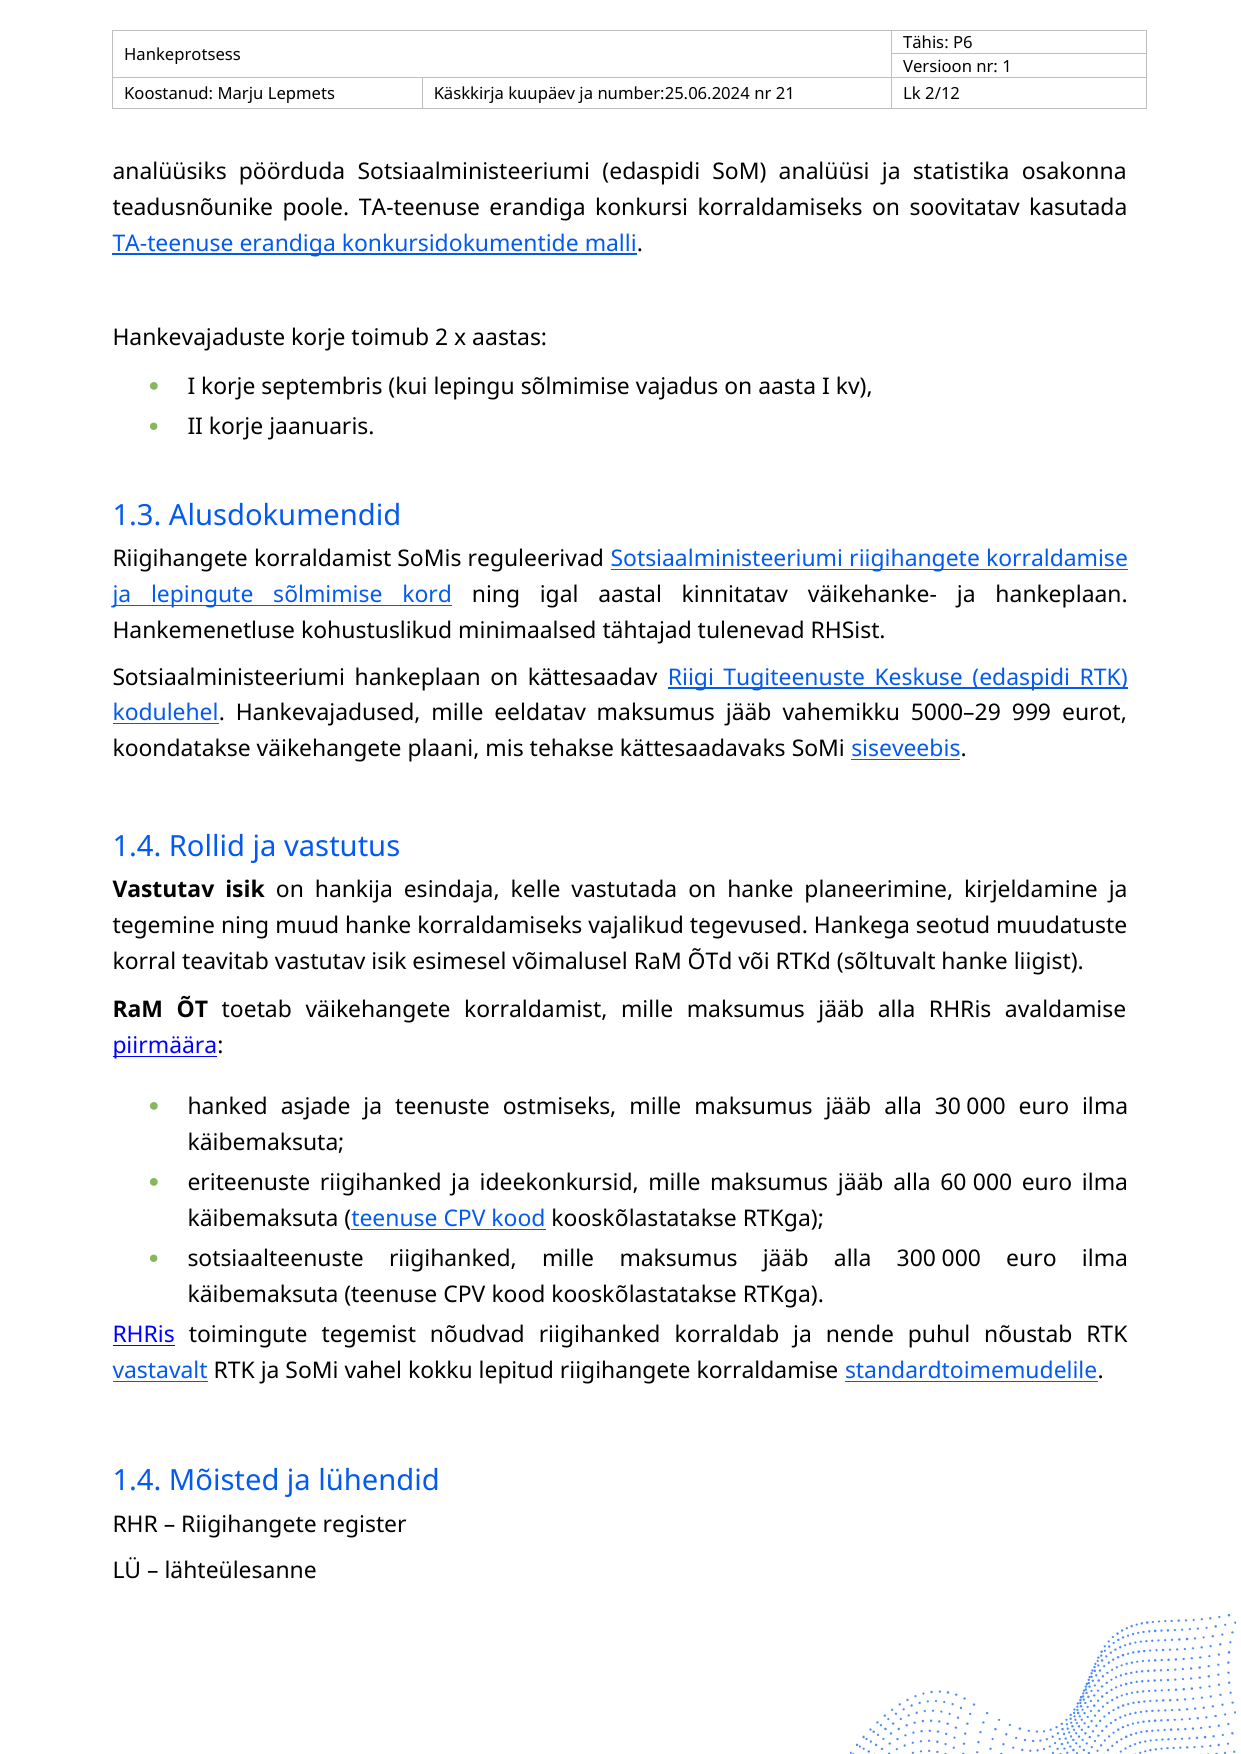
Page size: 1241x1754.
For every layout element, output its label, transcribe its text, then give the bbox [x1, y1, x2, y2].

text hanked asjade ja teenuste ostmiseks, mille maksumus jääb alla 30 000 euro ilma käibemaksuta; [150, 1090, 1128, 1157]
subtitle 1.4. Mõisted ja lühendid [112, 1459, 1128, 1499]
text Riigihangete korraldamist SoMis reguleerivad Sotsiaalministeeriumi riigihangete korraldamise ja lepingute sõlmimise kord ning igal aastal kinnitatav väikehanke- ja hankeplaan. Hankemenetluse kohustuslikud minimaalsed tähtajad tulenevad RHSist. [112, 542, 1128, 645]
text sotsiaalteenuste riigihanked, mille maksumus jääb alla 300 000 euro ilma käibemaksuta (teenuse CPV kood kooskõlastatakse RTKga). [150, 1242, 1128, 1309]
list LÜ – lähteülesanne [112, 1554, 1128, 1586]
text Hankevajaduste korje toimub 2 x aastas: [112, 321, 1128, 352]
picture [850, 1606, 1241, 1754]
subtitle 1.3. Alusdokumendid [112, 494, 1128, 534]
text RHR – Riigihangete register [112, 1507, 1128, 1539]
subtitle 1.4. Rollid ja vastutus [112, 825, 1128, 865]
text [112, 154, 1128, 258]
text RHRis toimingute tegemist nõudvad riigihanked korraldab ja nende puhul nõustab RTK vastavalt RTK ja SoMi vahel kokku lepitud riigihangete korraldamise standardtoimemudelile. [112, 1318, 1128, 1386]
text eriteenuste riigihanked ja ideekonkursid, mille maksumus jääb alla 60 000 euro ilma käibemaksuta (teenuse CPV kood kooskõlastatakse RTKga); [150, 1166, 1128, 1233]
text RaM ÕT toetab väikehangete korraldamist, mille maksumus jääb alla RHRis avaldamise piirmäära: [112, 993, 1128, 1061]
text I korje septembris (kui lepingu sõlmimise vajadus on aasta I kv), [150, 370, 1128, 401]
text II korje jaanuaris. [150, 410, 1128, 441]
text Vastutav isik on hankija esindaja, kelle vastutada on hanke planeerimine, kirjeldamine ja tegemine ning muud hanke korraldamiseks vajalikud tegevused. Hankega seotud muudatuste korral teavitab vastutav isik esimesel võimalusel RaM ÕTd või RTKd (sõltuvalt hanke liigist). [112, 873, 1128, 976]
text Sotsiaalministeeriumi hankeplaan on kättesaadav Riigi Tugiteenuste Keskuse (edaspidi RTK) kodulehel. Hankevajadused, mille eeldatav maksumus jääb vahemikku 5000–29 999 eurot, koondatakse väikehangete plaani, mis tehakse kättesaadavaks SoMi siseveebis. [112, 660, 1128, 763]
